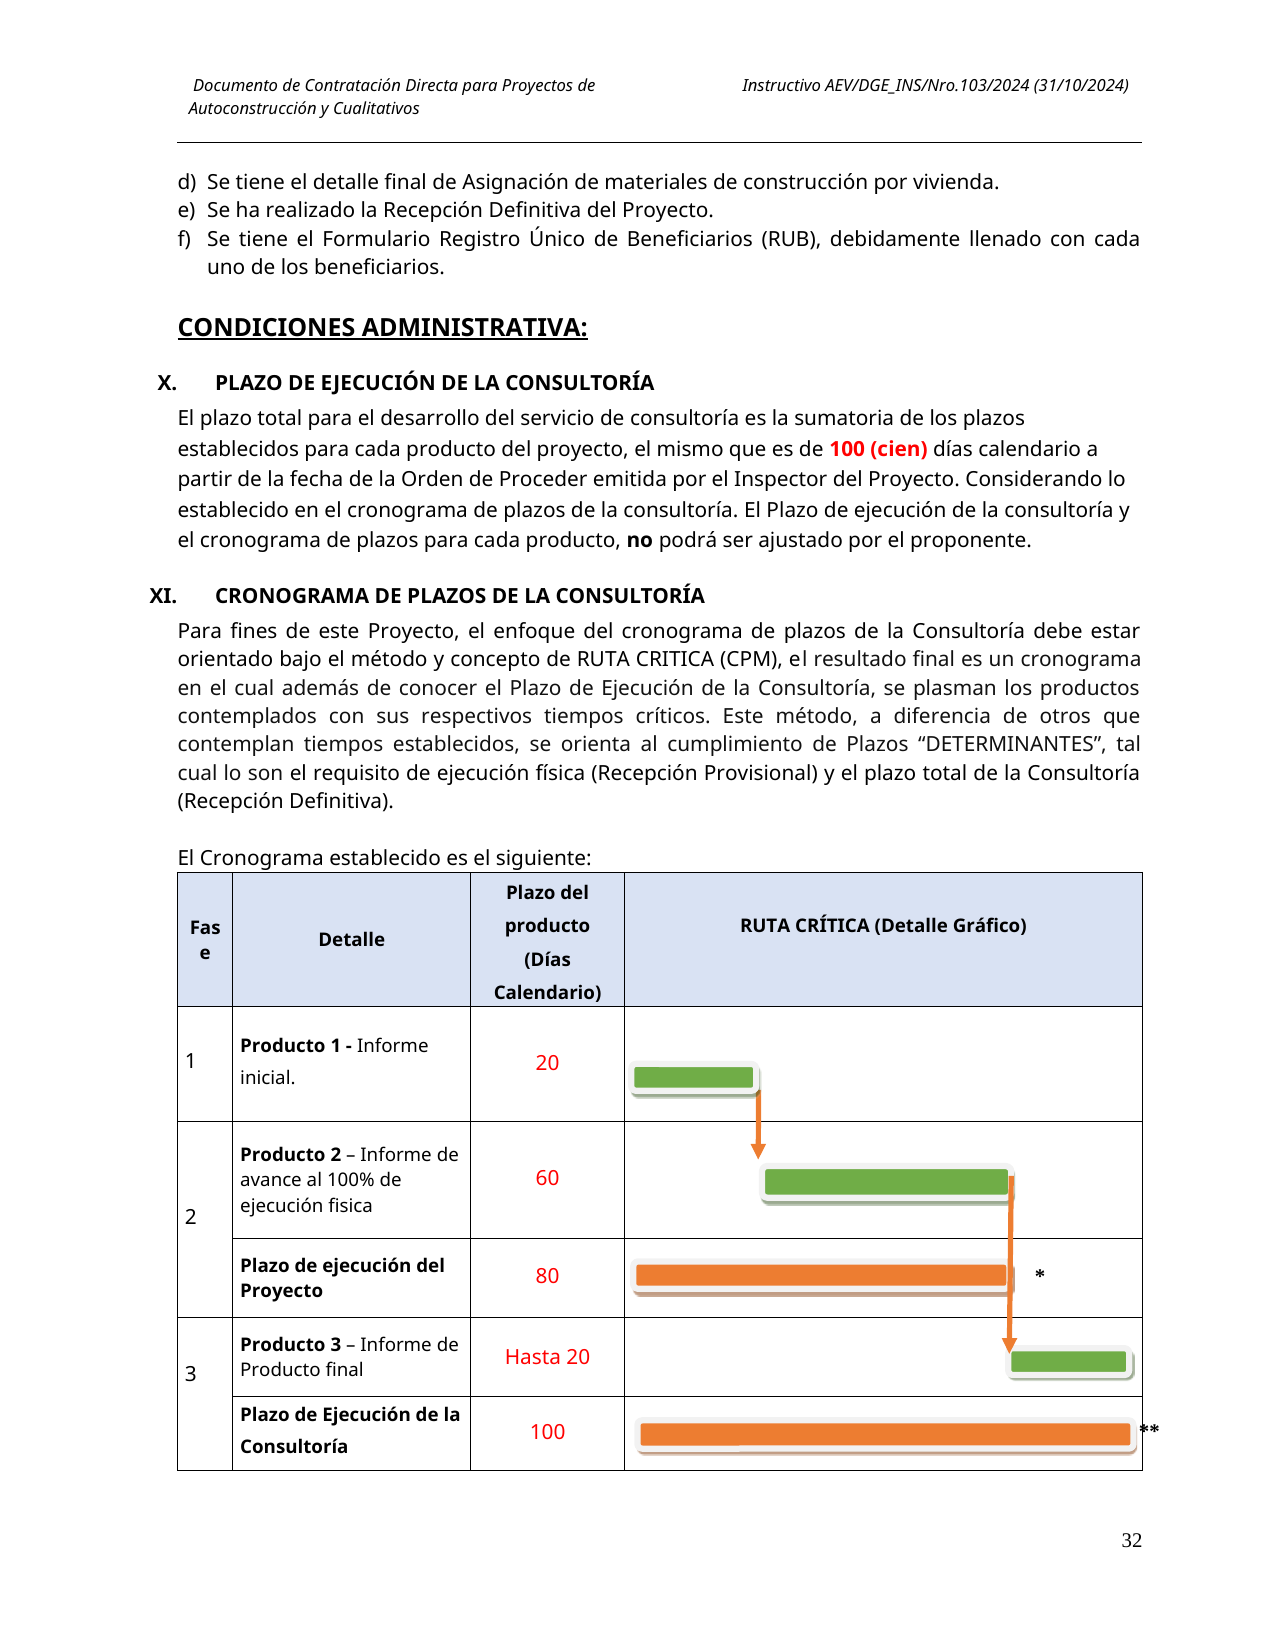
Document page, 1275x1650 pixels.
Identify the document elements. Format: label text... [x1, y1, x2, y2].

table_cell 100 [471, 1397, 624, 1469]
text Para fines de este Proyecto, el enfoque del cronograma de plazos de la Consultoría debe estar orientado bajo el método y concepto de RUTA CRITICA (CPM), el resultado final es un cronograma en el cual además de conocer el Plazo de Ejecución de la Consultoría, se plasman los productos contemplados con sus respectivos tiempos críticos. Este método, a diferencia de otros que contemplan tiempos establecidos, se orienta al cumplimiento de Plazos “DETERMINANTES”, tal cual lo son el requisito de ejecución física (Recepción Provisional) y el plazo total de la Consultoría (Recepción Definitiva). [177, 758, 1142, 815]
table_header Plazo del producto (Días Calendario) [471, 873, 624, 1006]
list PLAZO DE EJECUCIÓN DE LA CONSULTORÍA [177, 368, 1142, 397]
table_header RUTA CRÍTICA (Detalle Gráfico) [625, 873, 1142, 1006]
list Se tiene el Formulario Registro Único de Beneficiarios (RUB), debidamente llenado con cada uno de los beneficiarios. [177, 224, 1142, 281]
text El Cronograma establecido es el siguiente: [177, 843, 1142, 872]
table_cell Producto 3 – Informe de Producto final [233, 1318, 470, 1396]
list CRONOGRAMA DE PLAZOS DE LA CONSULTORÍA [177, 581, 1142, 609]
table_cell Plazo de ejecución del Proyecto [233, 1239, 470, 1317]
table_cell 20 [471, 1007, 624, 1121]
text El plazo total para el desarrollo del servicio de consultoría es la sumatoria de los plazos establecidos para cada producto del proyecto, el mismo que es de 100 (cien) días calendario a partir de la fecha de la Orden de Proceder emitida por el Inspector del Proyecto. Considerando lo establecido en el cronograma de plazos de la consultoría. El Plazo de ejecución de la consultoría y el cronograma de plazos para cada producto, no podrá ser ajustado por el proponente. [177, 403, 1142, 554]
table_cell 3 [178, 1318, 232, 1469]
table_cell 1 [178, 1007, 232, 1121]
table_cell 80 [471, 1239, 624, 1317]
table_cell [625, 1397, 1142, 1469]
table_cell 60 [471, 1122, 624, 1237]
table_cell [625, 1239, 1007, 1317]
text Para fines de este Proyecto, el enfoque del cronograma de plazos de la Consultoría debe estar orientado bajo el método y concepto de RUTA CRITICA (CPM), el resultado final es un cronograma en el cual además de conocer el Plazo de Ejecución de la Consultoría, se plasman los productos contemplados con sus respectivos tiempos críticos. Este método, a diferencia de otros que contemplan tiempos establecidos, se orienta al cumplimiento de Plazos “DETERMINANTES”, tal cual lo son el requisito de ejecución física (Recepción Provisional) y el plazo total de la Consultoría (Recepción Definitiva). [177, 616, 1142, 673]
list Se tiene el detalle final de Asignación de materiales de construcción por vivienda. [177, 167, 1142, 196]
text CONDICIONES ADMINISTRATIVA: [177, 309, 1142, 343]
table_cell 2 [178, 1122, 232, 1317]
list Se ha realizado la Recepción Definitiva del Proyecto. [177, 196, 1142, 224]
table_cell Producto 1 - Informe inicial. [233, 1007, 470, 1121]
table_cell Plazo de Ejecución de la Consultoría [233, 1397, 470, 1469]
table_header Fase [178, 873, 232, 1006]
table_cell Hasta 20 [471, 1318, 624, 1396]
table_cell [1013, 1239, 1142, 1317]
table_cell [625, 1007, 1142, 1121]
table_header Detalle [233, 873, 470, 1006]
table_cell [625, 1122, 1142, 1237]
table_cell Producto 2 – Informe de avance al 100% de ejecución fisica [233, 1122, 470, 1237]
table_cell [625, 1318, 1142, 1396]
